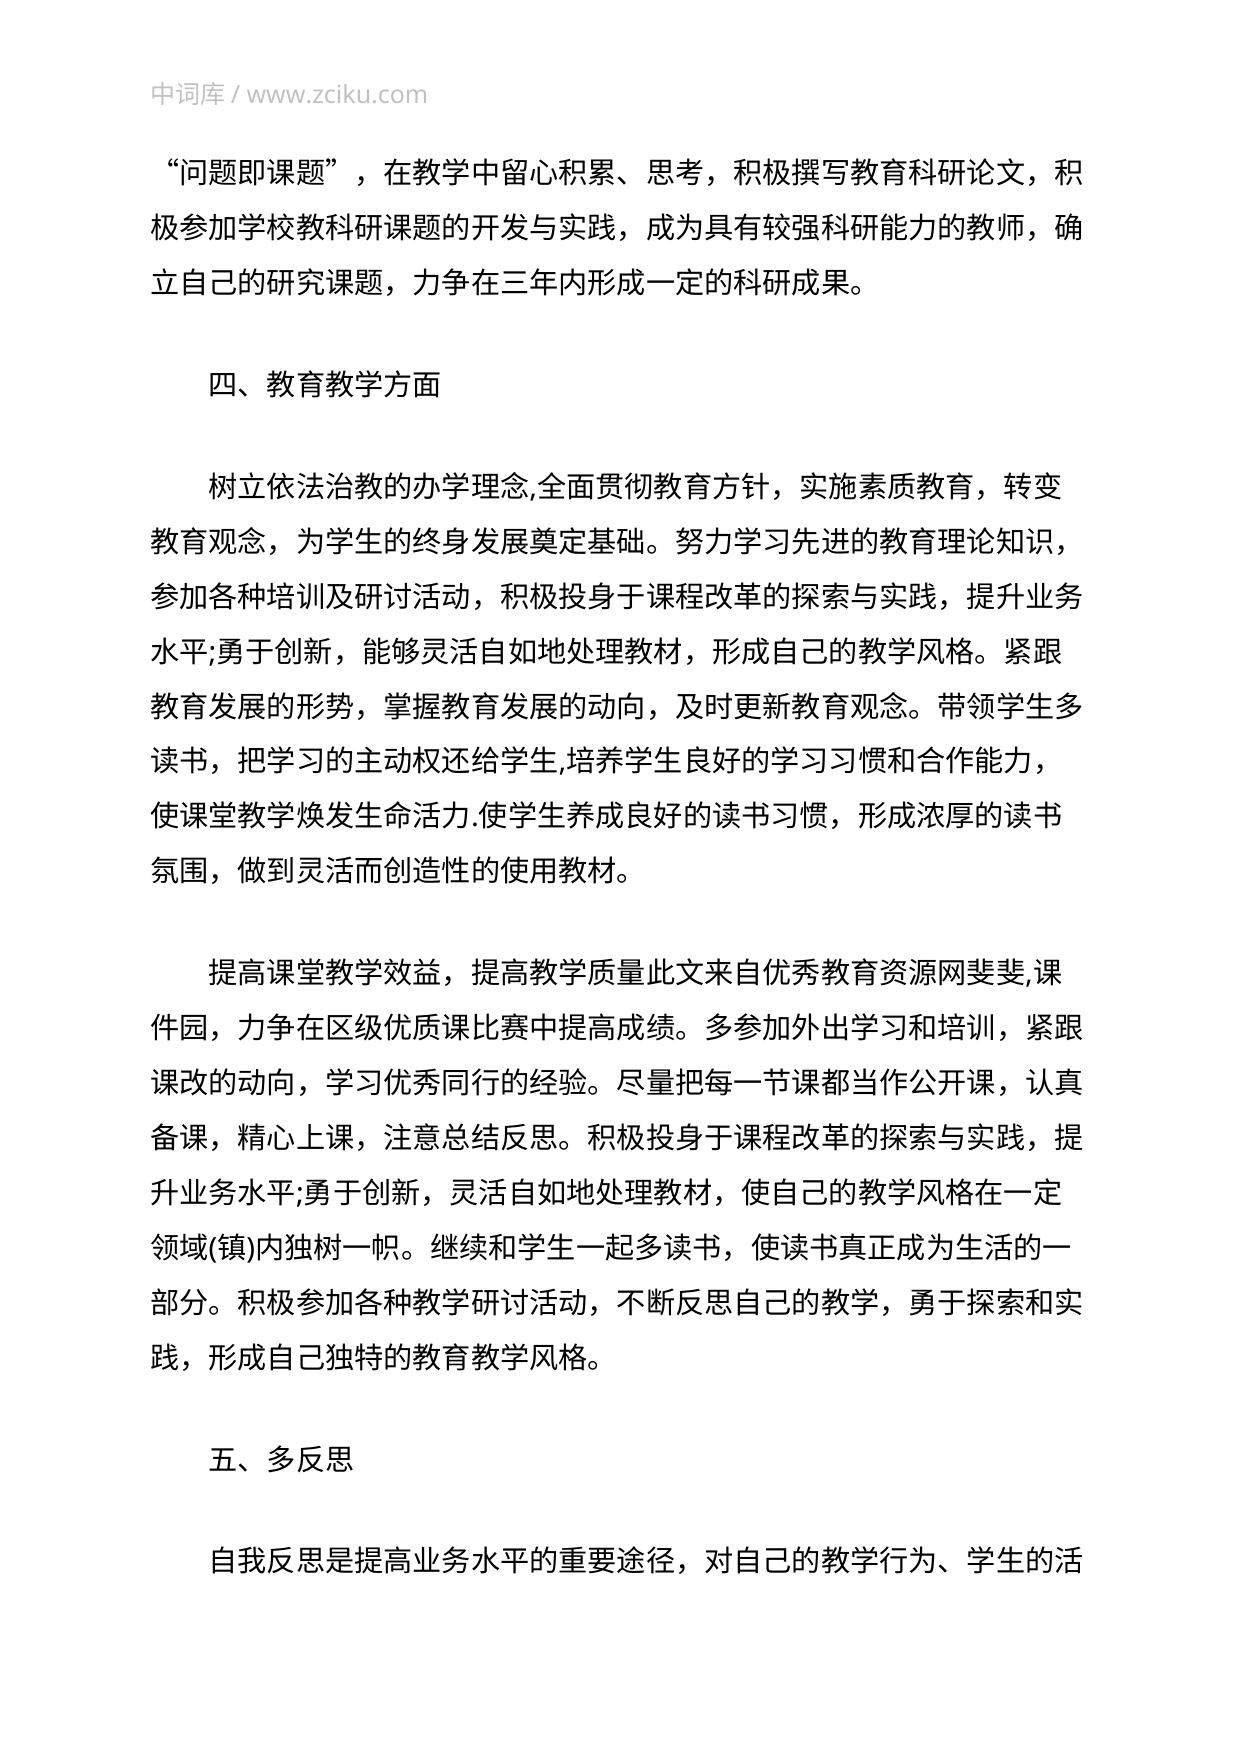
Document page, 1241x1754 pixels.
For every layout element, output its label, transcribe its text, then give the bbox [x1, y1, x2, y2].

text 五、多反思 [150, 1436, 1090, 1478]
text 提高课堂教学效益，提高教学质量此文来自优秀教育资源网斐斐,课件园，力争在区级优质课比赛中提高成绩。多参加外出学习和培训，紧跟课改的动向，学习优秀同行的经验。尽量把每一节课都当作公开课，认真备课，精心上课，注意总结反思。积极投身于课程改革的探索与实践，提升业务水平;勇于创新，灵活自如地处理教材，使自己的教学风格在一定领域(镇)内独树一帜。继续和学生一起多读书，使读书真正成为生活的一部分。积极参加各种教学研讨活动，不断反思自己的教学，勇于探索和实践，形成自己独特的教育教学风格。 [150, 950, 1090, 1377]
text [150, 1538, 1090, 1580]
text 树立依法治教的办学理念,全面贯彻教育方针，实施素质教育，转变教育观念，为学生的终身发展奠定基础。努力学习先进的教育理论知识，参加各种培训及研讨活动，积极投身于课程改革的探索与实践，提升业务水平;勇于创新，能够灵活自如地处理教材，形成自己的教学风格。紧跟教育发展的形势，掌握教育发展的动向，及时更新教育观念。带领学生多读书，把学习的主动权还给学生,培养学生良好的学习习惯和合作能力，使课堂教学焕发生命活力.使学生养成良好的读书习惯，形成浓厚的读书氛围，做到灵活而创造性的使用教材。 [150, 463, 1090, 890]
text 四、教育教学方面 [150, 362, 1090, 404]
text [150, 150, 1090, 302]
